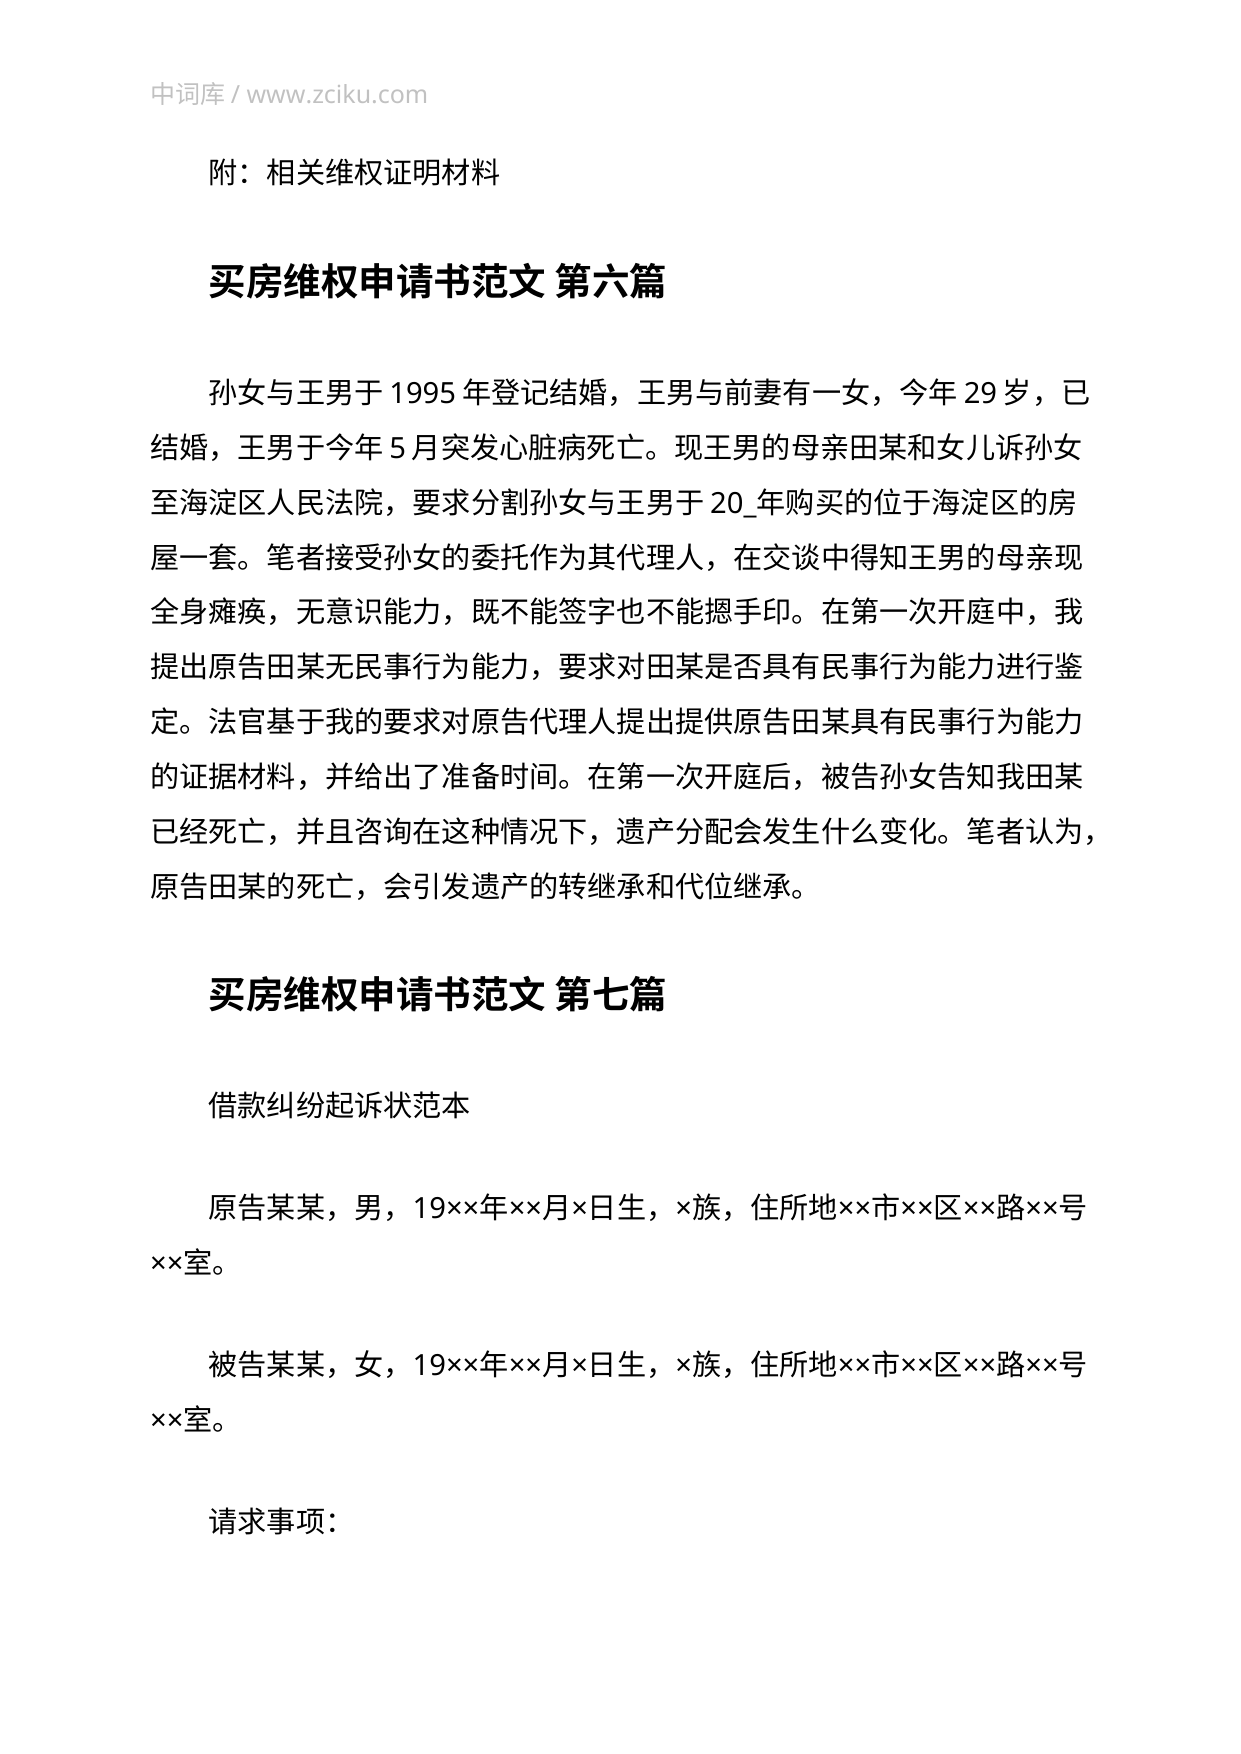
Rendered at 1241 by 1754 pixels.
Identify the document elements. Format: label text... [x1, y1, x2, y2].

text 孙女与王男于1995年登记结婚，王男与前妻有一女，今年29岁，已结婚，王男于今年5月突发心脏病死亡。现王男的母亲田某和女儿诉孙女至海淀区人民法院，要求分割孙女与王男于20_年购买的位于海淀区的房屋一套。笔者接受孙女的委托作为其代理人，在交谈中得知王男的母亲现全身瘫痪，无意识能力，既不能签字也不能摁手印。在第一次开庭中，我提出原告田某无民事行为能力，要求对田某是否具有民事行为能力进行鉴定。法官基于我的要求对原告代理人提出提供原告田某具有民事行为能力的证据材料，并给出了准备时间。在第一次开庭后，被告孙女告知我田某已经死亡，并且咨询在这种情况下，遗产分配会发生什么变化。笔者认为，原告田某的死亡，会引发遗产的转继承和代位继承。 [150, 369, 1090, 906]
text 买房维权申请书范文 第七篇 [150, 965, 1090, 1019]
text 原告某某，男，19××年××月×日生，×族，住所地××市××区××路××号××室。 [150, 1184, 1090, 1282]
text 借款纠纷起诉状范本 [150, 1083, 1090, 1125]
text 请求事项： [150, 1498, 1090, 1541]
text 被告某某，女，19××年××月×日生，×族，住所地××市××区××路××号××室。 [150, 1341, 1090, 1439]
text 附：相关维权证明材料 [150, 150, 1090, 192]
text 买房维权申请书范文 第六篇 [150, 252, 1090, 306]
